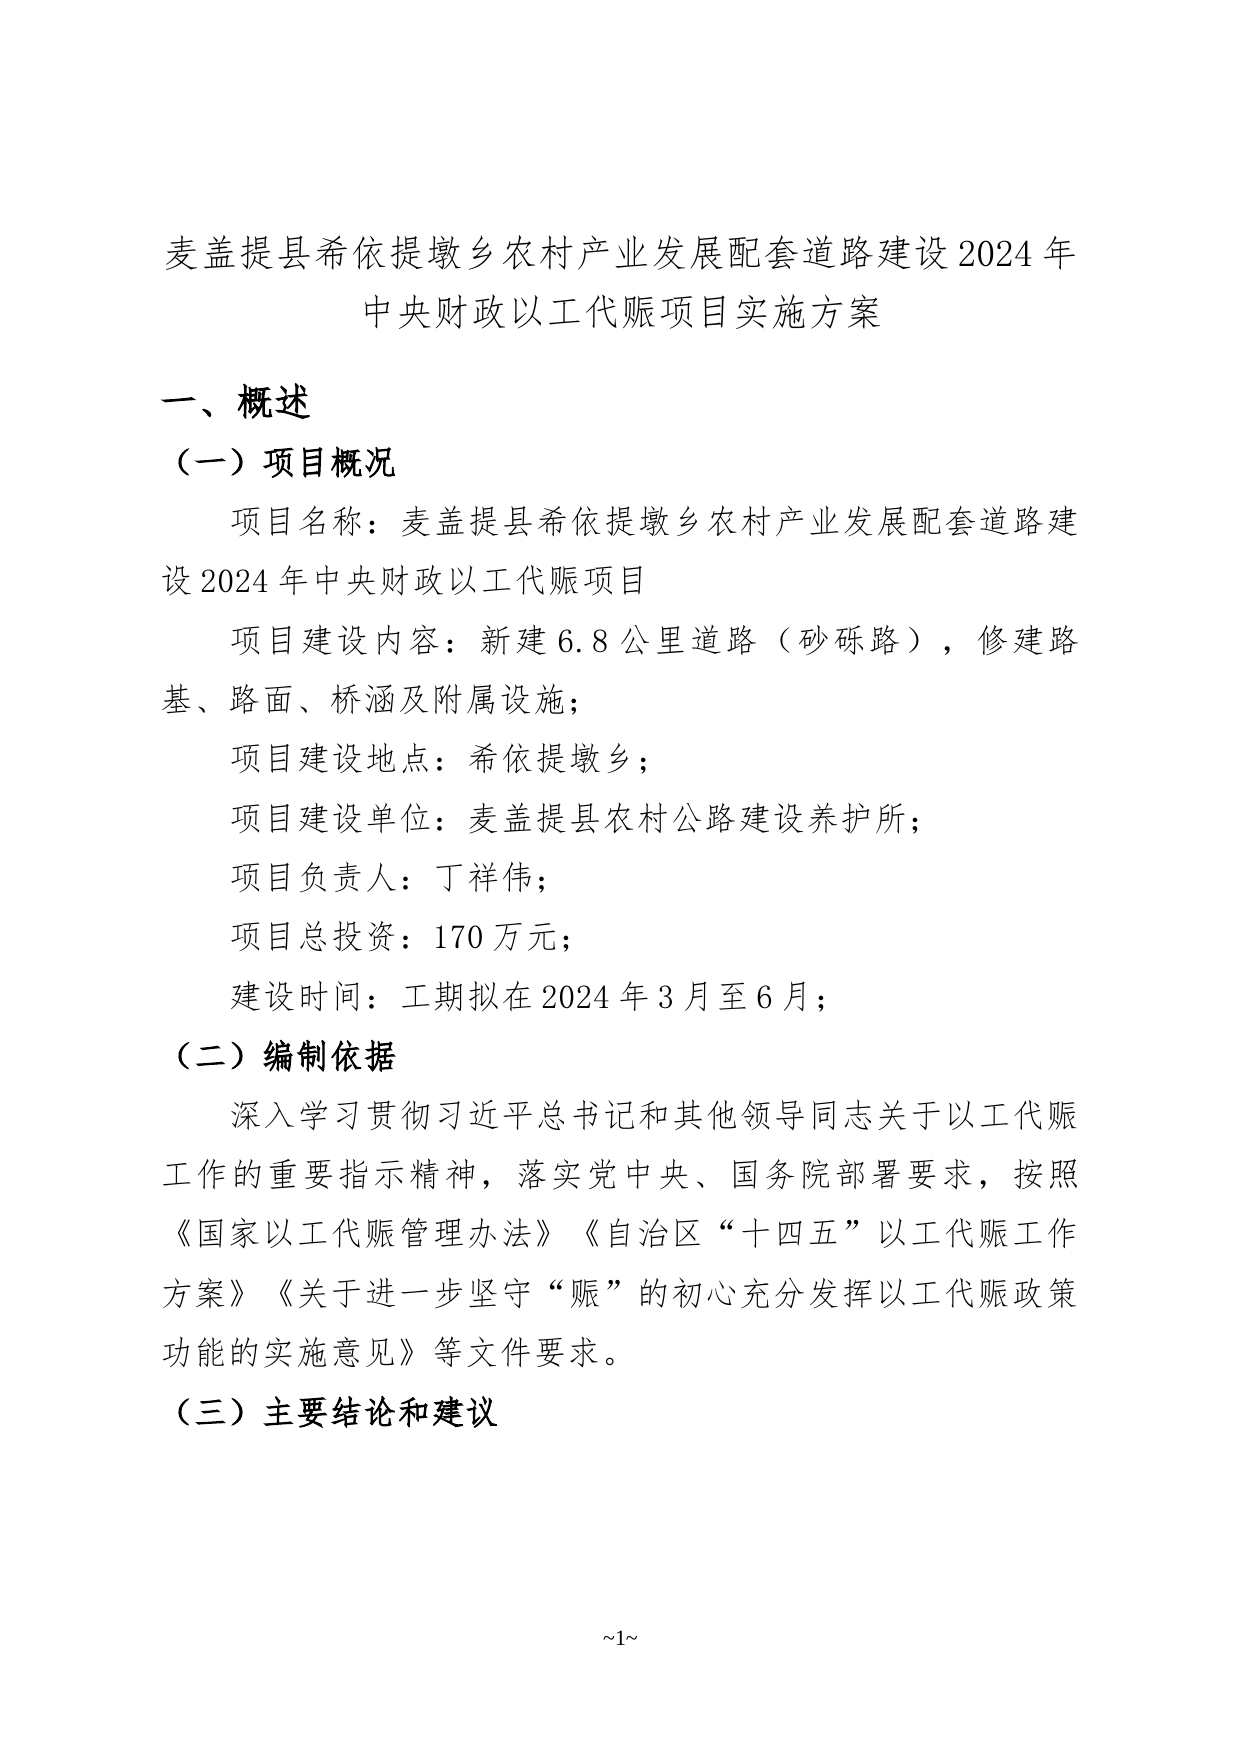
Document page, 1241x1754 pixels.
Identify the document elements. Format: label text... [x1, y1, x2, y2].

text 项目总投资：170万元； [159, 901, 1081, 961]
list 主要结论和建议 [159, 1376, 1081, 1436]
text 项目建设内容：新建6.8公里道路（砂砾路），修建路基、路面、桥涵及附属设施； [159, 604, 1081, 723]
list 一、概述 [159, 367, 1081, 426]
text 项目名称：麦盖提县希依提墩乡农村产业发展配套道路建设2024年中央财政以工代赈项目 [159, 486, 1081, 604]
text 深入学习贯彻习近平总书记和其他领导同志关于以工代赈工作的重要指示精神，落实党中央、国务院部署要求，按照《国家以工代赈管理办法》《自治区“十四五”以工代赈工作方案》《关于进一步坚守“赈”的初心充分发挥以工代赈政策功能的实施意见》等文件要求。 [159, 1079, 1081, 1376]
text 建设时间：工期拟在2024年3月至6月； [159, 961, 1081, 1020]
text 项目建设单位：麦盖提县农村公路建设养护所； [159, 783, 1081, 842]
list 编制依据 [159, 1020, 1081, 1079]
text 麦盖提县希依提墩乡农村产业发展配套道路建设2024年中央财政以工代赈项目实施方案 [159, 218, 1081, 337]
text 项目建设地点：希依提墩乡； [159, 723, 1081, 783]
text 项目负责人：丁祥伟； [159, 842, 1081, 901]
list 项目概况 [159, 426, 1081, 486]
